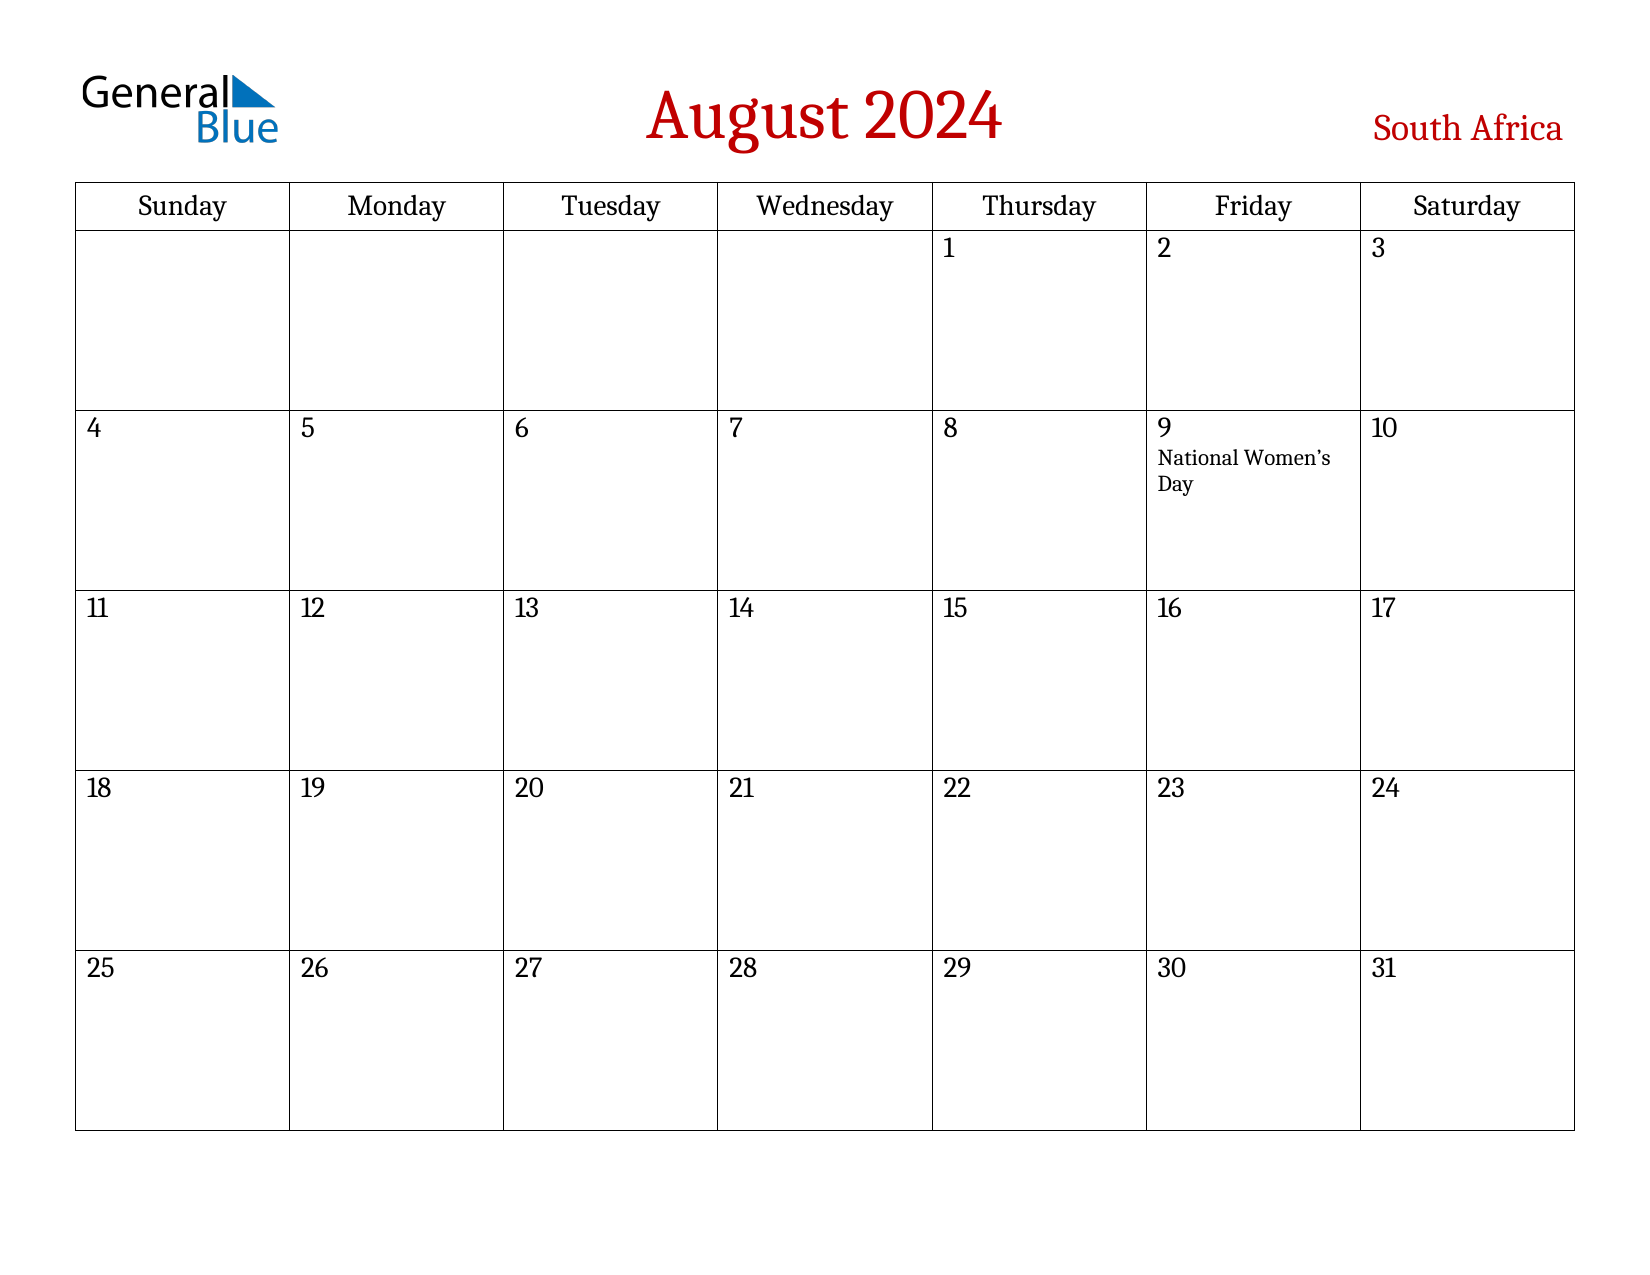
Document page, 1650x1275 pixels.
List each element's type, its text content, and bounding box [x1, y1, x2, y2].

table_cell 29 [933, 951, 1146, 985]
table_cell [504, 625, 717, 770]
table_cell [1147, 985, 1360, 1130]
table_cell 10 [1361, 411, 1574, 444]
table_cell [1147, 805, 1360, 950]
table_cell [933, 985, 1146, 1130]
table_cell 25 [76, 951, 289, 985]
table_cell 11 [76, 591, 289, 625]
table_cell [504, 265, 717, 410]
table_cell [290, 445, 503, 590]
table_cell Monday [290, 183, 503, 230]
table_cell 19 [290, 771, 503, 805]
table_cell 2 [1147, 231, 1360, 264]
table_cell [290, 625, 503, 770]
table_cell 6 [504, 411, 717, 444]
table_header South Africa [1146, 75, 1574, 182]
table_cell 16 [1147, 591, 1360, 625]
table_cell 15 [933, 591, 1146, 625]
table_cell 7 [718, 411, 932, 444]
table_cell [718, 231, 932, 264]
table_cell [1361, 805, 1574, 950]
table_cell 27 [504, 951, 717, 985]
table_cell 22 [933, 771, 1146, 805]
table_cell 17 [1361, 591, 1574, 625]
table_cell [1147, 265, 1360, 410]
table_cell National Women’s Day [1147, 445, 1360, 590]
table_cell [504, 985, 717, 1130]
table_cell [933, 625, 1146, 770]
table_header August 2024 [504, 75, 1146, 182]
table_cell 13 [504, 591, 717, 625]
table_cell [718, 445, 932, 590]
table_cell [933, 265, 1146, 410]
table_cell [933, 805, 1146, 950]
table_cell [504, 805, 717, 950]
table_cell [1361, 985, 1574, 1130]
table_cell [76, 805, 289, 950]
table_cell Wednesday [718, 183, 932, 230]
table_cell 1 [933, 231, 1146, 264]
table_cell Saturday [1361, 183, 1574, 230]
table_cell Thursday [933, 183, 1146, 230]
table_cell [718, 805, 932, 950]
table_cell [290, 265, 503, 410]
table_cell [933, 445, 1146, 590]
table_cell [290, 805, 503, 950]
table_header [76, 75, 503, 182]
table_cell 31 [1361, 951, 1574, 985]
table_cell [1361, 625, 1574, 770]
table_cell 28 [718, 951, 932, 985]
table_cell [76, 985, 289, 1130]
table_cell 12 [290, 591, 503, 625]
table_cell [504, 445, 717, 590]
table_cell [290, 231, 503, 264]
table_cell 20 [504, 771, 717, 805]
table_cell [290, 985, 503, 1130]
table_cell 24 [1361, 771, 1574, 805]
table_cell 5 [290, 411, 503, 444]
table_cell [1147, 625, 1360, 770]
table_cell Tuesday [504, 183, 717, 230]
table_cell 4 [76, 411, 289, 444]
table_cell 8 [933, 411, 1146, 444]
table_cell 9 [1147, 411, 1360, 444]
table_cell [1361, 265, 1574, 410]
table_cell [1361, 445, 1574, 590]
table_cell Friday [1147, 183, 1360, 230]
table_cell 21 [718, 771, 932, 805]
table_cell [718, 265, 932, 410]
table_cell 3 [1361, 231, 1574, 264]
table_cell [76, 231, 289, 264]
table_cell 23 [1147, 771, 1360, 805]
table_cell [504, 231, 717, 264]
table_cell 30 [1147, 951, 1360, 985]
table_cell [76, 265, 289, 410]
table_cell [76, 625, 289, 770]
table_cell [76, 445, 289, 590]
table_cell 14 [718, 591, 932, 625]
table_cell [718, 625, 932, 770]
picture [82, 75, 278, 143]
table_cell [718, 985, 932, 1130]
table_cell Sunday [76, 183, 289, 230]
table_cell 26 [290, 951, 503, 985]
table_cell 18 [76, 771, 289, 805]
